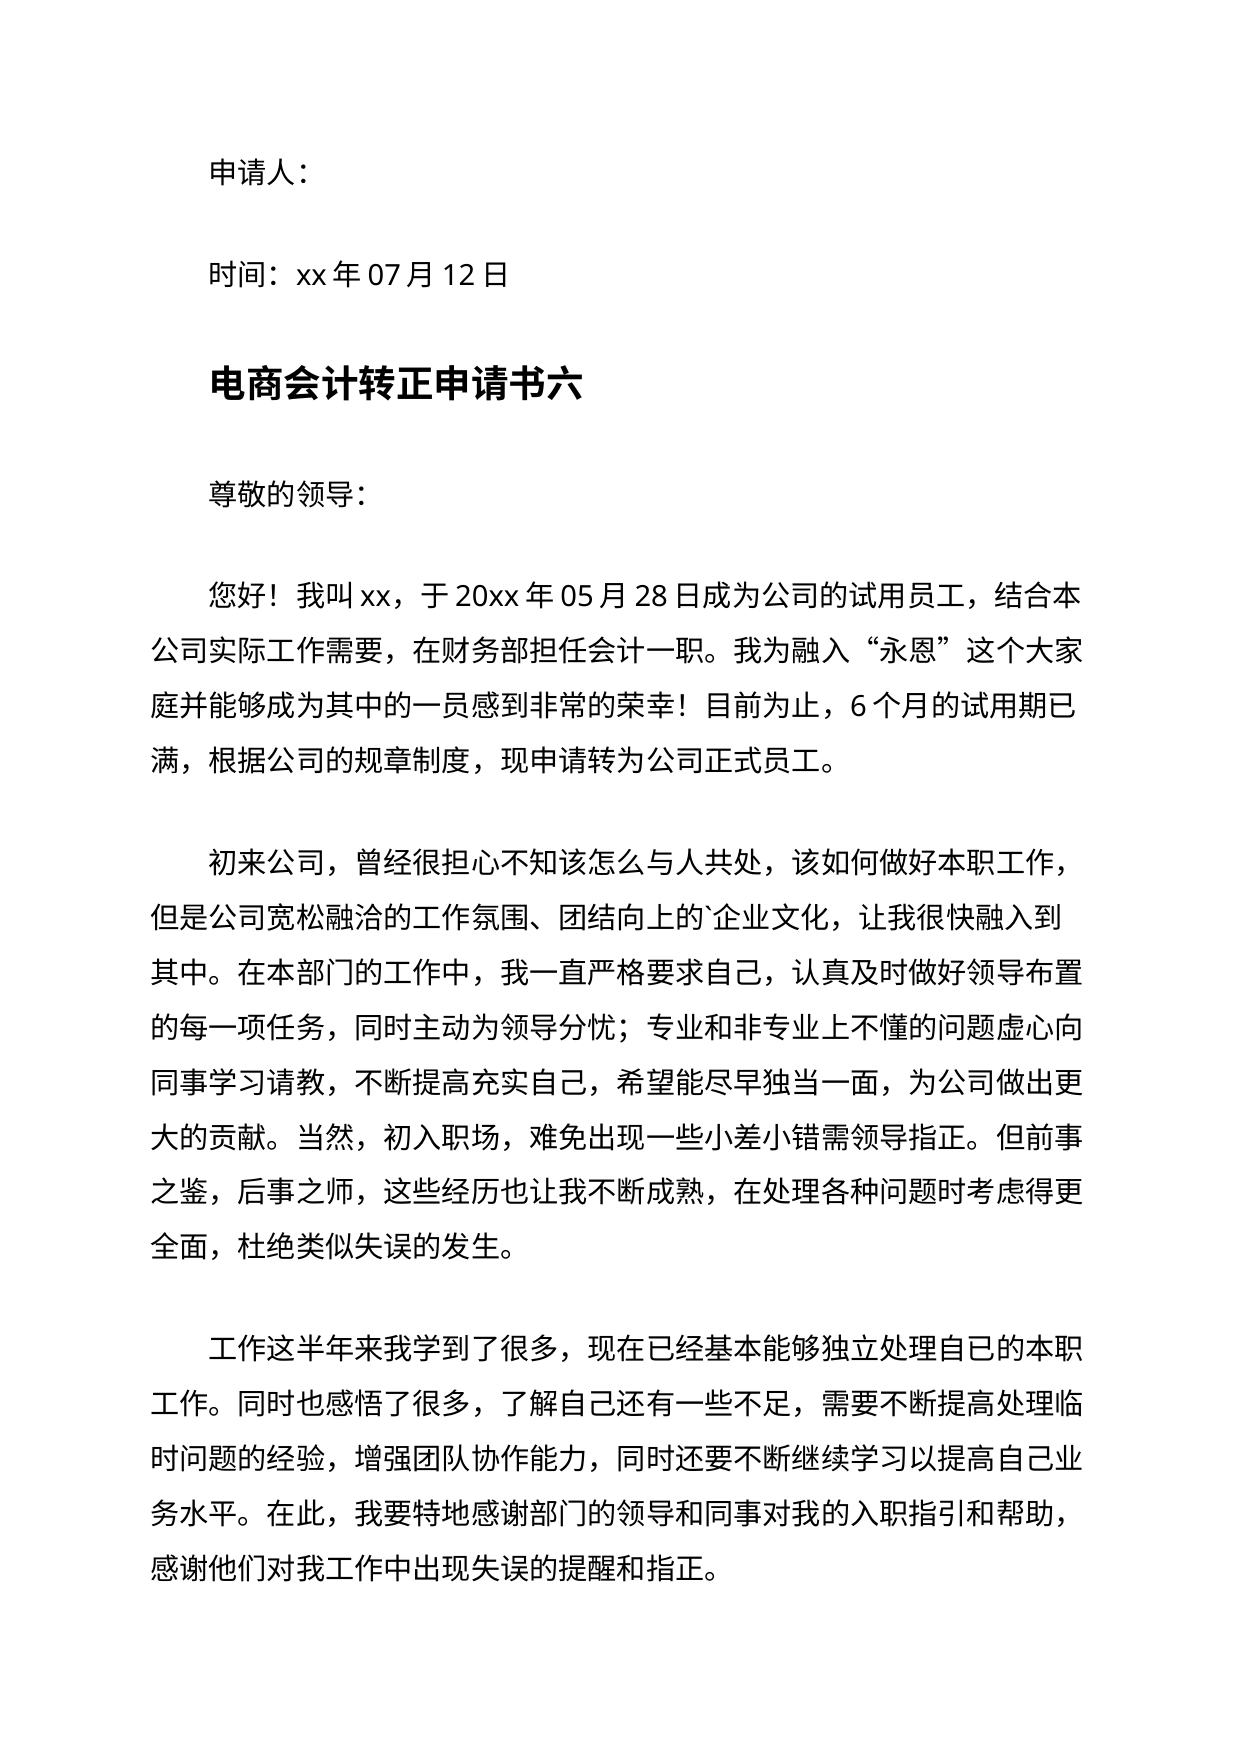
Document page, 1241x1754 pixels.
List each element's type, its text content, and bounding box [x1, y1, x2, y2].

text 工作这半年来我学到了很多，现在已经基本能够独立处理自已的本职工作。同时也感悟了很多，了解自己还有一些不足，需要不断提高处理临时问题的经验，增强团队协作能力，同时还要不断继续学习以提高自己业务水平。在此，我要特地感谢部门的领导和同事对我的入职指引和帮助，感谢他们对我工作中出现失误的提醒和指正。 [150, 1326, 1090, 1588]
text 您好！我叫xx，于20xx年05月28日成为公司的试用员工，结合本公司实际工作需要，在财务部担任会计一职。我为融入“永恩”这个大家庭并能够成为其中的一员感到非常的荣幸！目前为止，6个月的试用期已满，根据公司的规章制度，现申请转为公司正式员工。 [150, 573, 1090, 780]
text 初来公司，曾经很担心不知该怎么与人共处，该如何做好本职工作，但是公司宽松融洽的工作氛围、团结向上的`企业文化，让我很快融入到其中。在本部门的工作中，我一直严格要求自己，认真及时做好领导布置的每一项任务，同时主动为领导分忧；专业和非专业上不懂的问题虚心向同事学习请教，不断提高充实自己，希望能尽早独当一面，为公司做出更大的贡献。当然，初入职场，难免出现一些小差小错需领导指正。但前事之鉴，后事之师，这些经历也让我不断成熟，在处理各种问题时考虑得更全面，杜绝类似失误的发生。 [150, 839, 1090, 1266]
text 时间：xx年07月12日 [150, 252, 1090, 294]
text 申请人： [150, 150, 1090, 192]
text 尊敬的领导： [150, 471, 1090, 513]
text 电商会计转正申请书六 [150, 354, 1090, 408]
